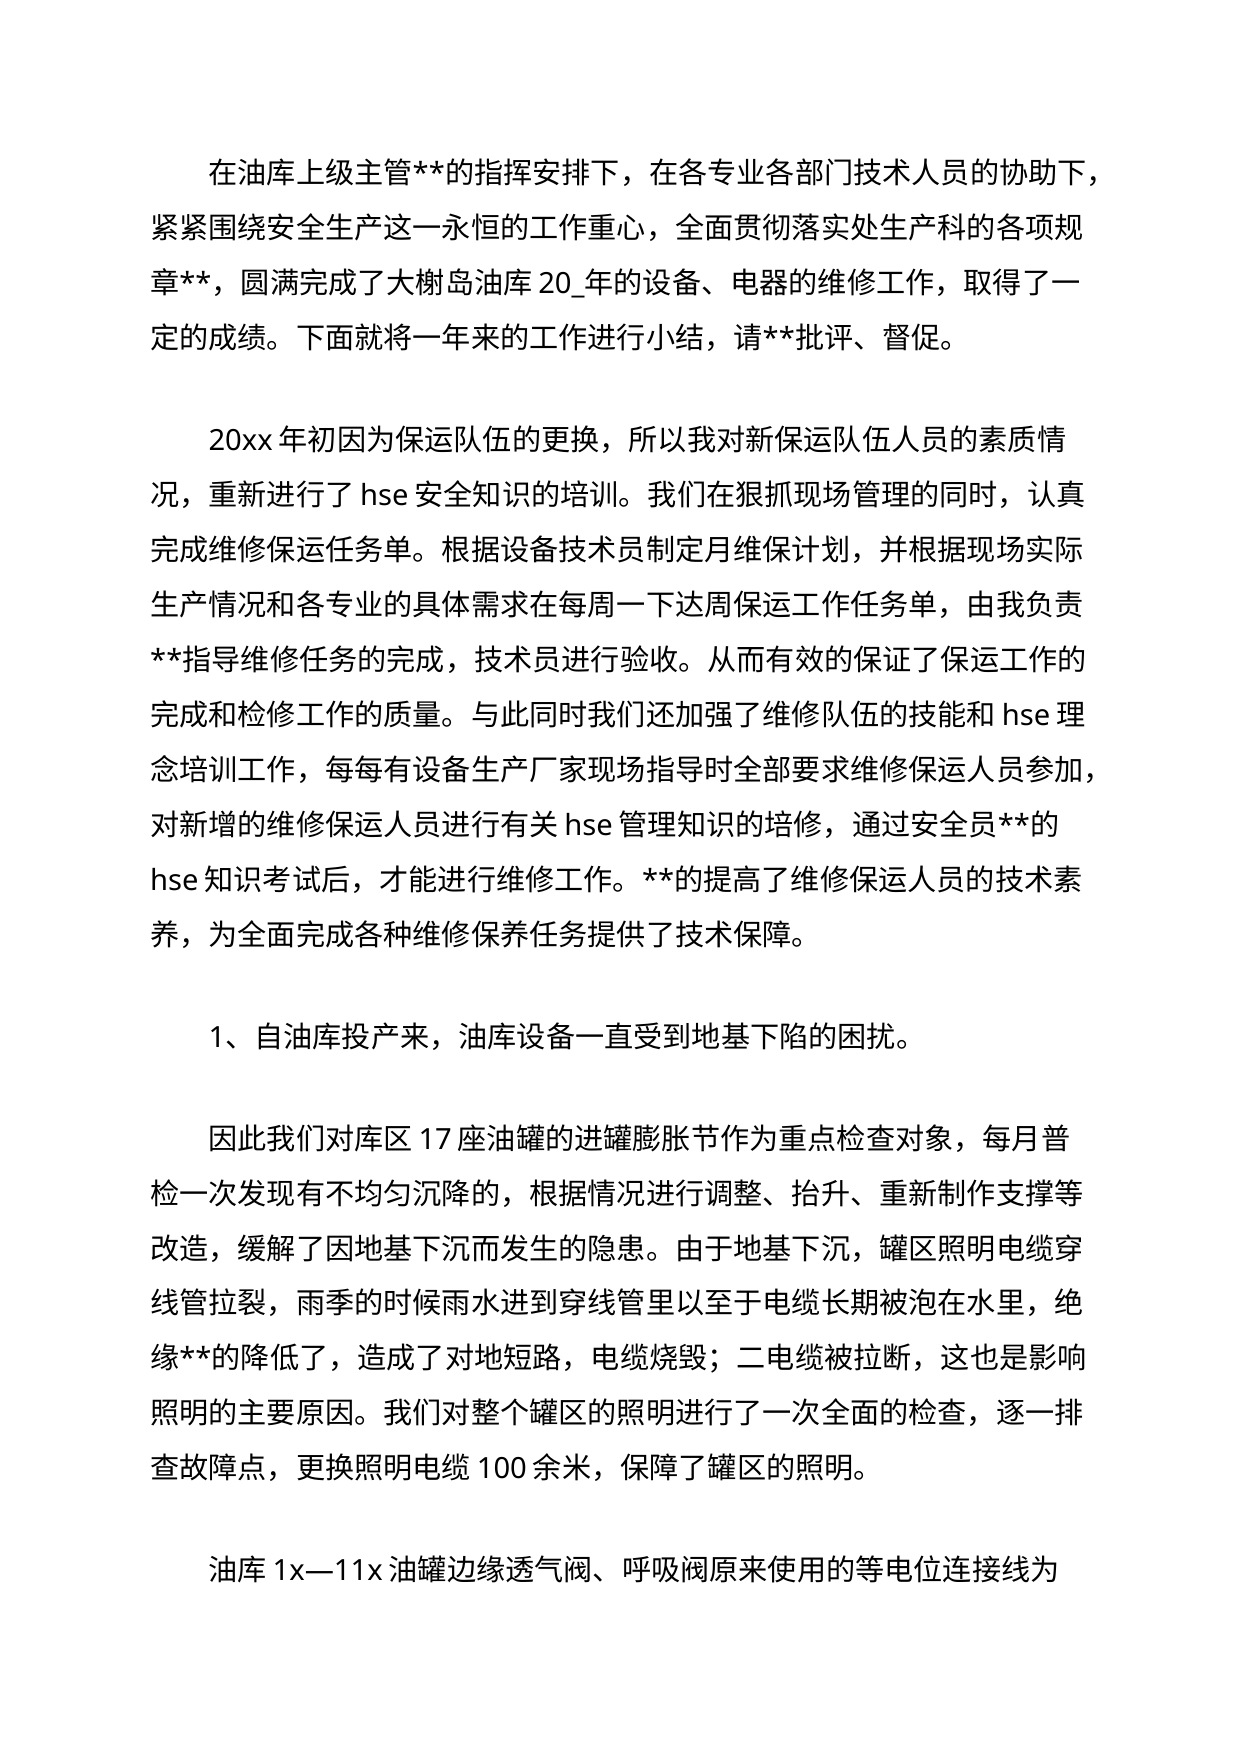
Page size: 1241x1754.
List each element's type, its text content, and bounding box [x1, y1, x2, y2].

text 20xx年初因为保运队伍的更换，所以我对新保运队伍人员的素质情况，重新进行了hse安全知识的培训。我们在狠抓现场管理的同时，认真完成维修保运任务单。根据设备技术员制定月维保计划，并根据现场实际生产情况和各专业的具体需求在每周一下达周保运工作任务单，由我负责**指导维修任务的完成，技术员进行验收。从而有效的保证了保运工作的完成和检修工作的质量。与此同时我们还加强了维修队伍的技能和hse理念培训工作，每每有设备生产厂家现场指导时全部要求维修保运人员参加，对新增的维修保运人员进行有关hse管理知识的培修，通过安全员**的hse知识考试后，才能进行维修工作。**的提高了维修保运人员的技术素养，为全面完成各种维修保养任务提供了技术保障。 [150, 417, 1090, 954]
text 在油库上级主管**的指挥安排下，在各专业各部门技术人员的协助下，紧紧围绕安全生产这一永恒的工作重心，全面贯彻落实处生产科的各项规章**，圆满完成了大榭岛油库20_年的设备、电器的维修工作，取得了一定的成绩。下面就将一年来的工作进行小结，请**批评、督促。 [150, 150, 1090, 357]
text 1、自油库投产来，油库设备一直受到地基下陷的困扰。 [150, 1013, 1090, 1056]
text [150, 1547, 1090, 1589]
text 因此我们对库区17座油罐的进罐膨胀节作为重点检查对象，每月普检一次发现有不均匀沉降的，根据情况进行调整、抬升、重新制作支撑等改造，缓解了因地基下沉而发生的隐患。由于地基下沉，罐区照明电缆穿线管拉裂，雨季的时候雨水进到穿线管里以至于电缆长期被泡在水里，绝缘**的降低了，造成了对地短路，电缆烧毁；二电缆被拉断，这也是影响照明的主要原因。我们对整个罐区的照明进行了一次全面的检查，逐一排查故障点，更换照明电缆100余米，保障了罐区的照明。 [150, 1115, 1090, 1487]
